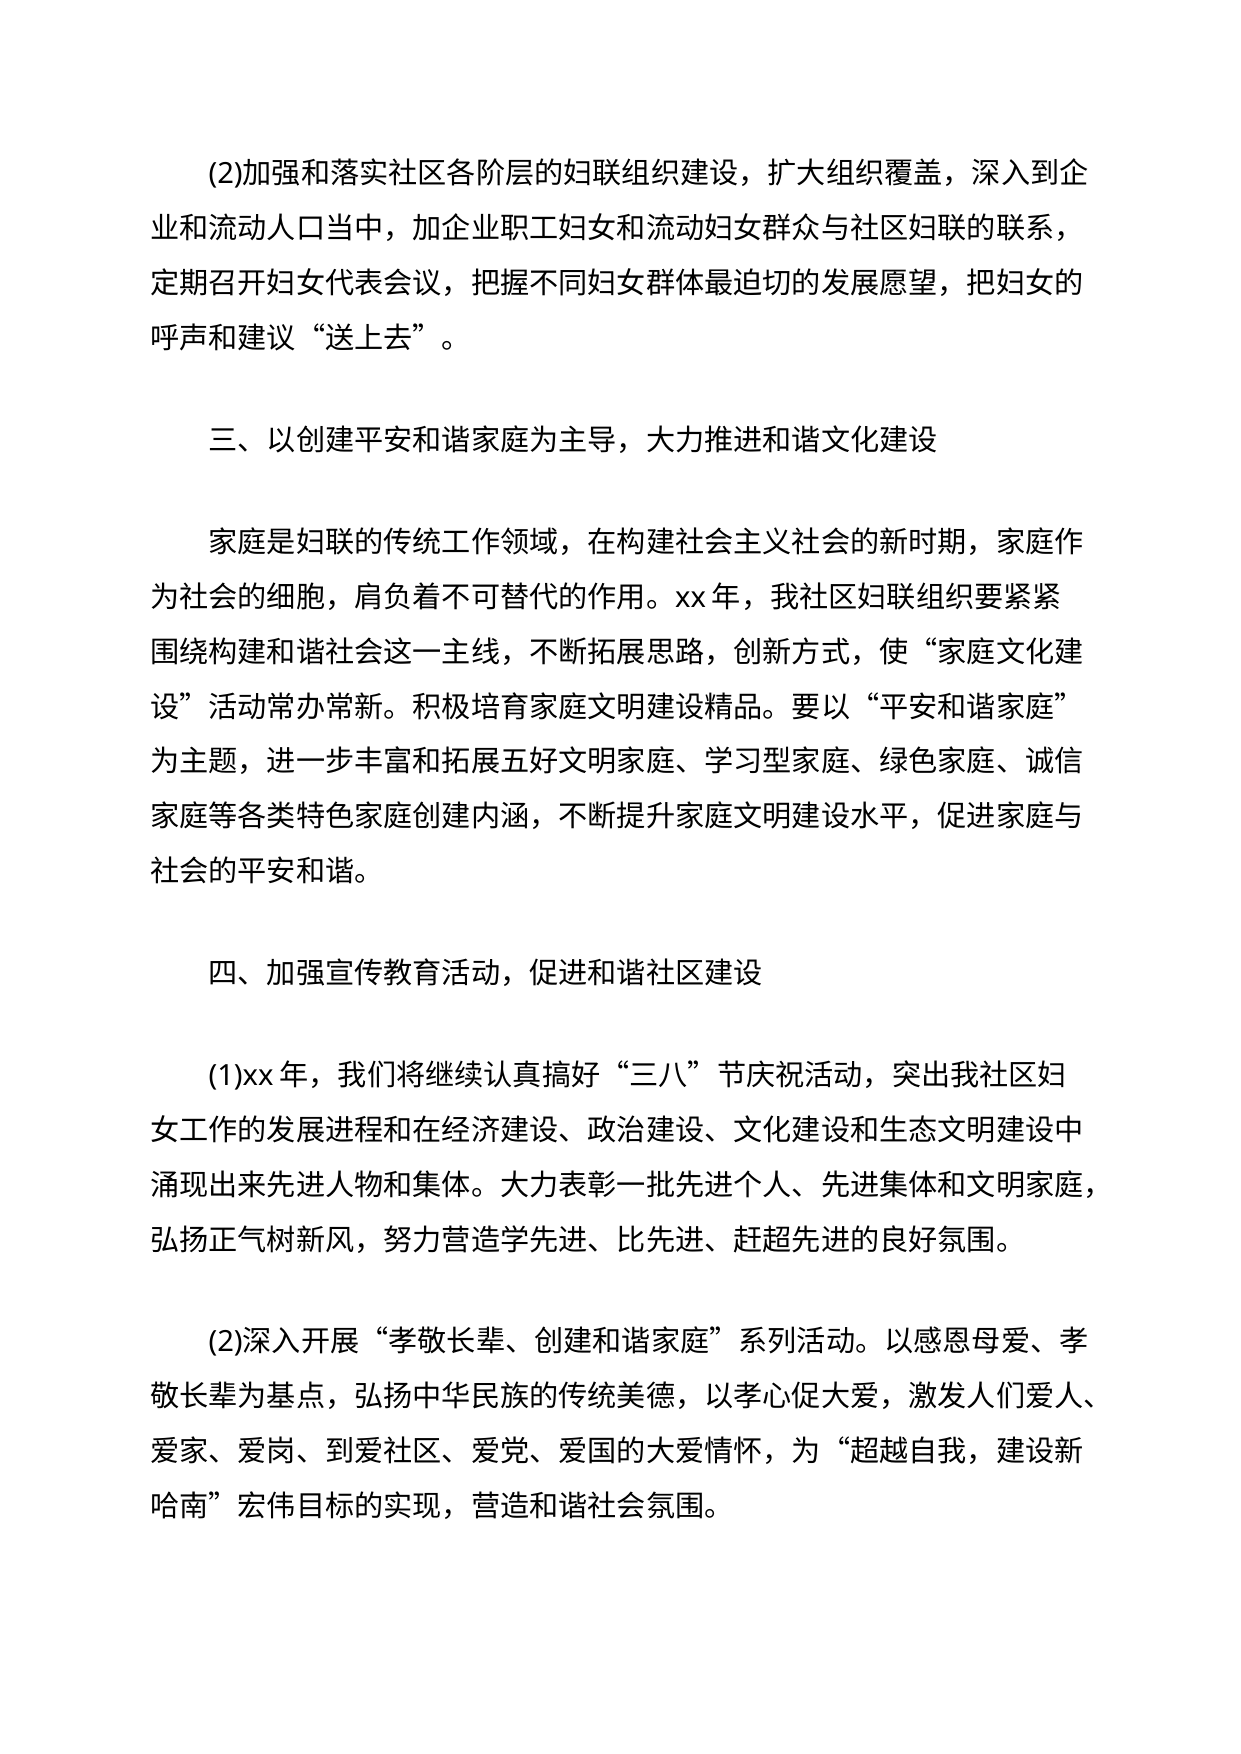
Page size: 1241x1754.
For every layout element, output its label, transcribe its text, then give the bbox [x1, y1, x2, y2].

text (1)xx年，我们将继续认真搞好“三八”节庆祝活动，突出我社区妇女工作的发展进程和在经济建设、政治建设、文化建设和生态文明建设中涌现出来先进人物和集体。大力表彰一批先进个人、先进集体和文明家庭，弘扬正气树新风，努力营造学先进、比先进、赶超先进的良好氛围。 [150, 1051, 1090, 1258]
text 家庭是妇联的传统工作领域，在构建社会主义社会的新时期，家庭作为社会的细胞，肩负着不可替代的作用。xx年，我社区妇联组织要紧紧围绕构建和谐社会这一主线，不断拓展思路，创新方式，使“家庭文化建设”活动常办常新。积极培育家庭文明建设精品。要以“平安和谐家庭”为主题，进一步丰富和拓展五好文明家庭、学习型家庭、绿色家庭、诚信家庭等各类特色家庭创建内涵，不断提升家庭文明建设水平，促进家庭与社会的平安和谐。 [150, 518, 1090, 890]
text (2)加强和落实社区各阶层的妇联组织建设，扩大组织覆盖，深入到企业和流动人口当中，加企业职工妇女和流动妇女群众与社区妇联的联系，定期召开妇女代表会议，把握不同妇女群体最迫切的发展愿望，把妇女的呼声和建议“送上去”。 [150, 150, 1090, 357]
text 四、加强宣传教育活动，促进和谐社区建设 [150, 949, 1090, 992]
text 三、以创建平安和谐家庭为主导，大力推进和谐文化建设 [150, 417, 1090, 459]
text (2)深入开展“孝敬长辈、创建和谐家庭”系列活动。以感恩母爱、孝敬长辈为基点，弘扬中华民族的传统美德，以孝心促大爱，激发人们爱人、爱家、爱岗、到爱社区、爱党、爱国的大爱情怀，为“超越自我，建设新哈南”宏伟目标的实现，营造和谐社会氛围。 [150, 1318, 1090, 1525]
